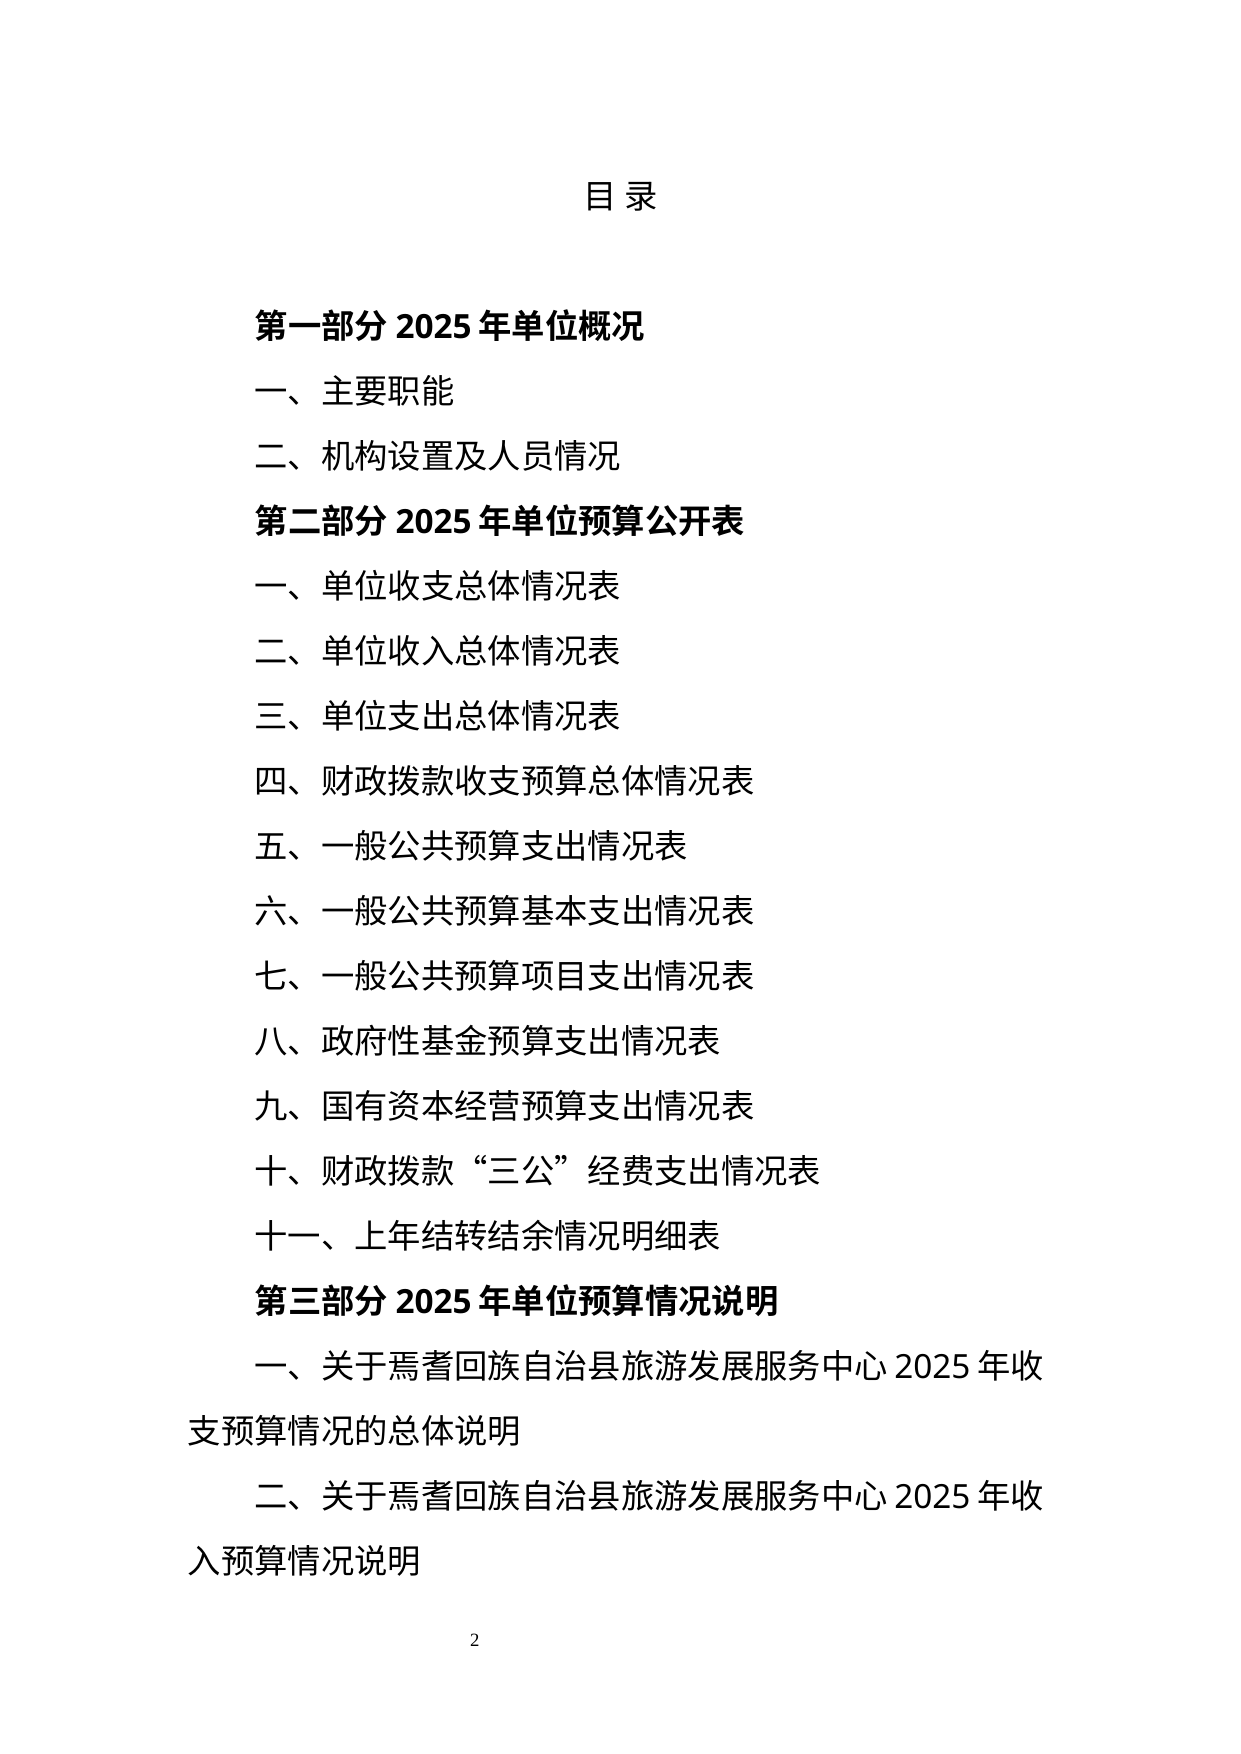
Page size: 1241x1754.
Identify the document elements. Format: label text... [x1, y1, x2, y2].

text 八、政府性基金预算支出情况表 [187, 1007, 1053, 1072]
text 九、国有资本经营预算支出情况表 [187, 1072, 1053, 1137]
text 三、单位支出总体情况表 [187, 682, 1053, 747]
text 二、机构设置及人员情况 [187, 422, 1053, 487]
text 五、一般公共预算支出情况表 [187, 812, 1053, 877]
text 四、财政拨款收支预算总体情况表 [187, 747, 1053, 812]
text 十一、上年结转结余情况明细表 [187, 1202, 1053, 1267]
text 一、主要职能 [187, 357, 1053, 422]
text 二、关于焉耆回族自治县旅游发展服务中心2025年收入预算情况说明 [187, 1462, 1053, 1592]
text 七、一般公共预算项目支出情况表 [187, 942, 1053, 1007]
text 十、财政拨款“三公”经费支出情况表 [187, 1137, 1053, 1202]
text 六、一般公共预算基本支出情况表 [187, 877, 1053, 942]
text 第三部分 2025年单位预算情况说明 [187, 1267, 1053, 1332]
text 第一部分 2025年单位概况 [187, 292, 1053, 357]
text 目 录 [187, 162, 1053, 227]
text 第二部分 2025年单位预算公开表 [187, 487, 1053, 552]
text 一、关于焉耆回族自治县旅游发展服务中心2025年收支预算情况的总体说明 [187, 1332, 1053, 1462]
text 二、单位收入总体情况表 [187, 617, 1053, 682]
text 一、单位收支总体情况表 [187, 552, 1053, 617]
